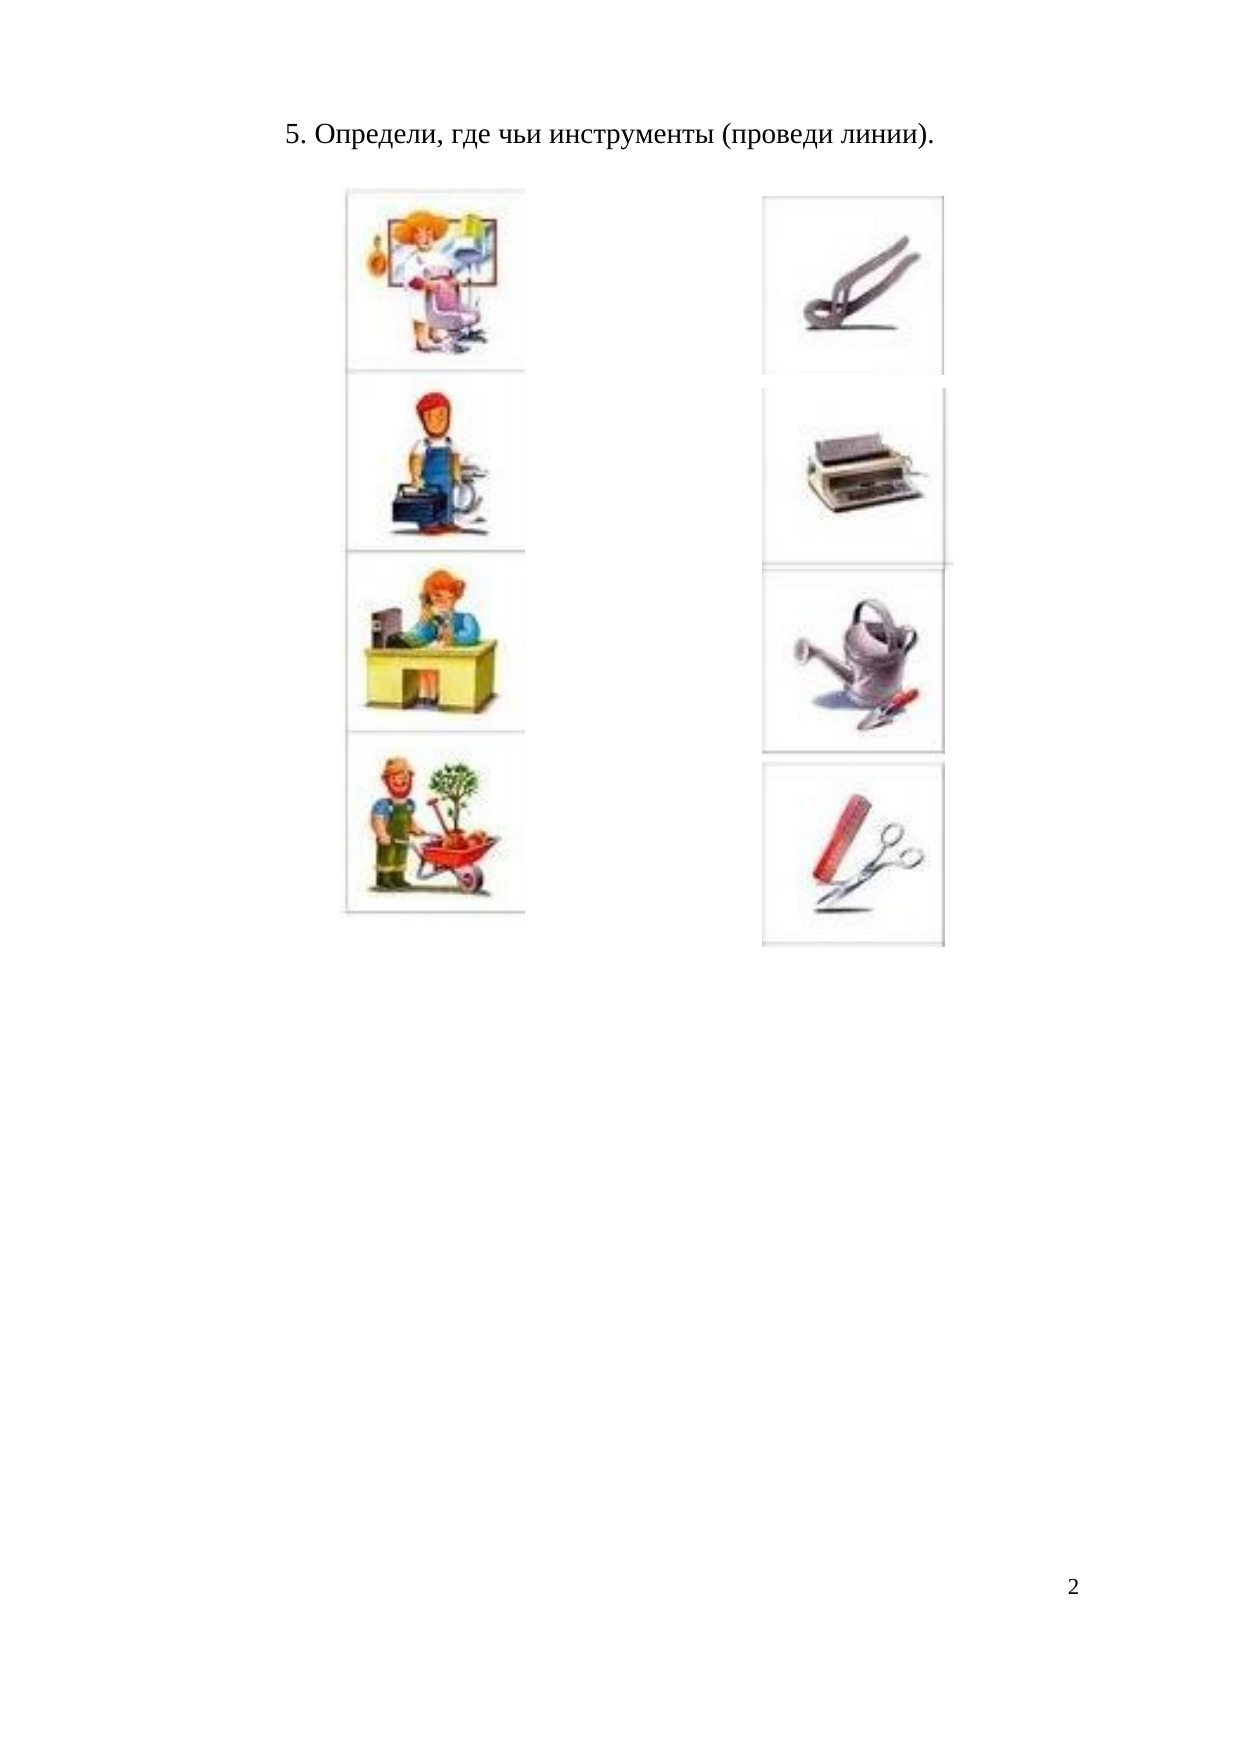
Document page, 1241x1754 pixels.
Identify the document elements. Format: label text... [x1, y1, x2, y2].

list Определи, где чьи инструменты (проведи линии). [285, 116, 1105, 150]
picture [762, 388, 953, 947]
picture [339, 187, 525, 921]
picture [762, 196, 945, 375]
